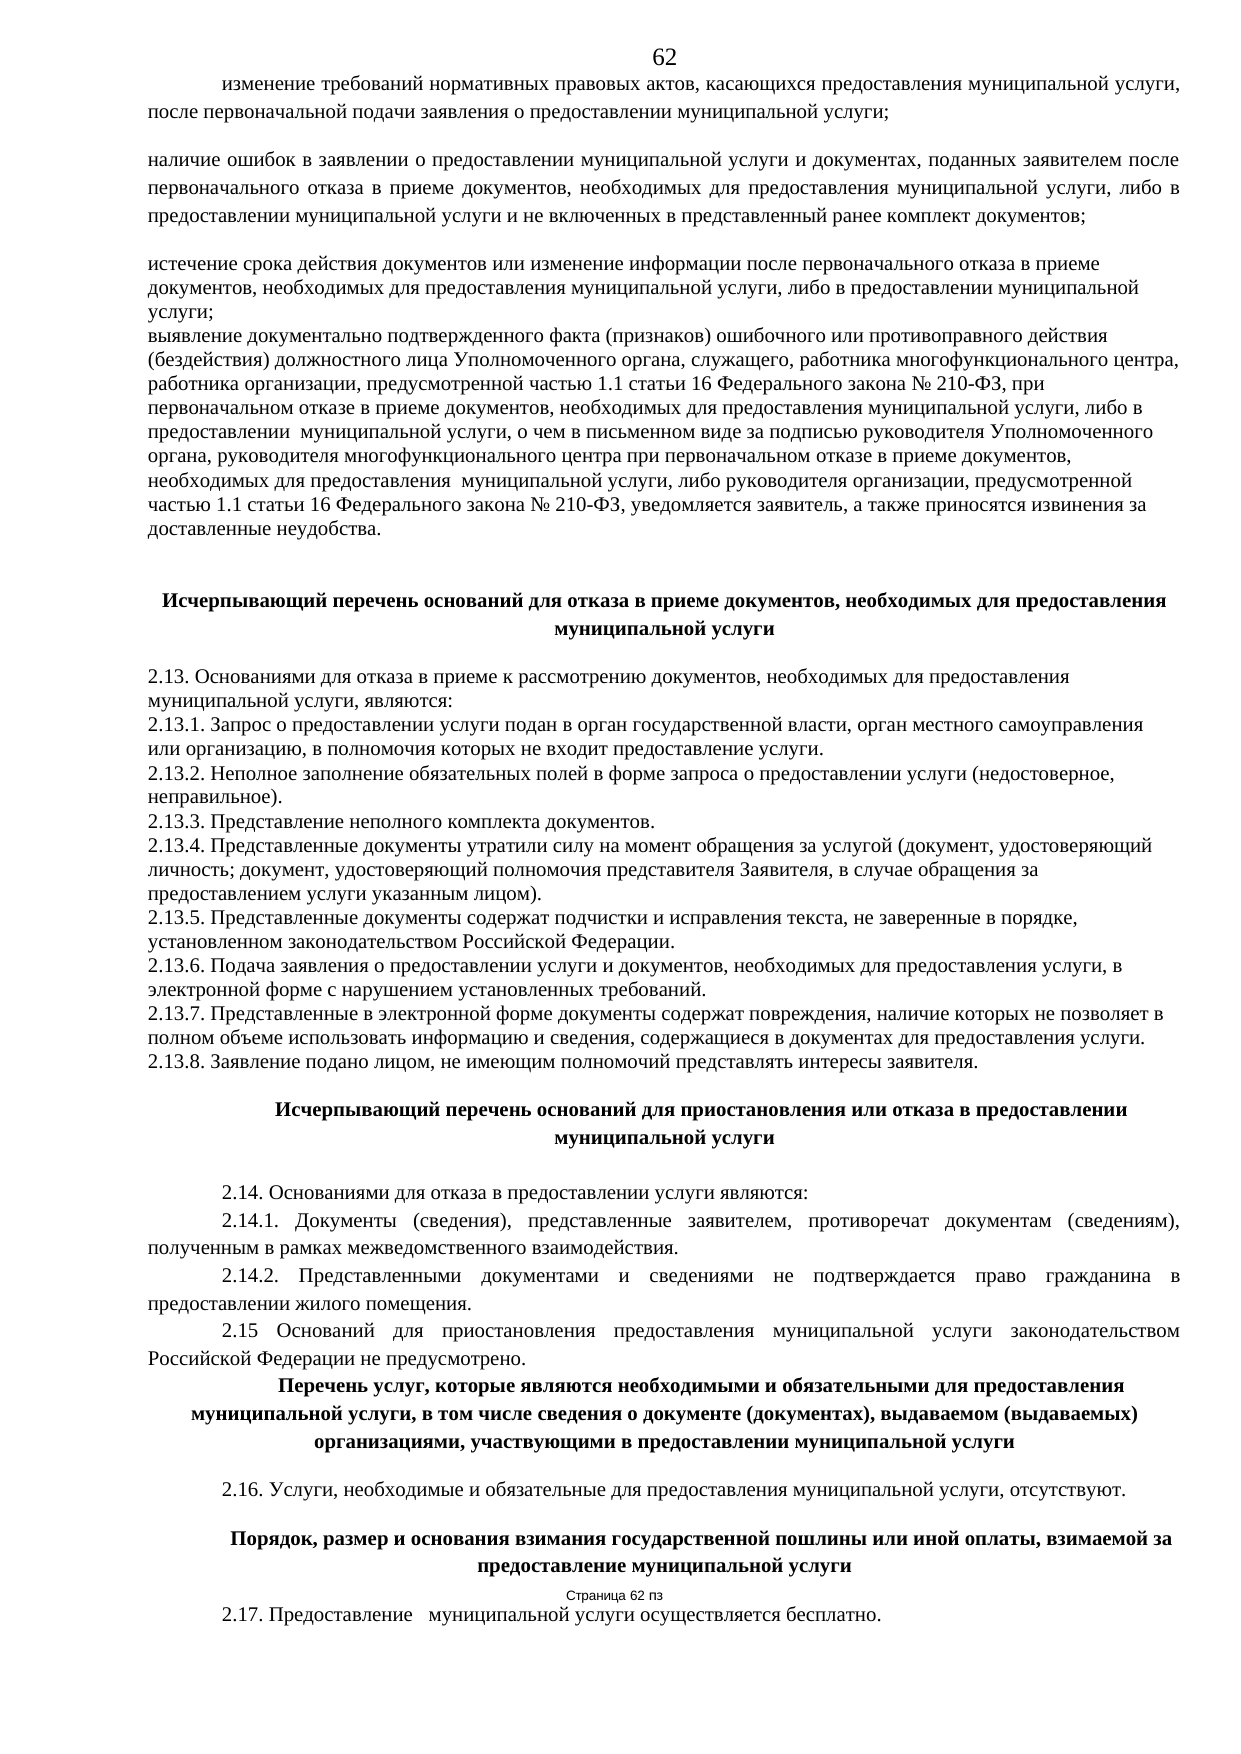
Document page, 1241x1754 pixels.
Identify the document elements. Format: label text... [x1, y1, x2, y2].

text Перечень услуг, которые являются необходимыми и обязательными для предоставления муниципальной услуги, в том числе сведения о документе (документах), выдаваемом (выдаваемых) организациями, участвующими в предоставлении муниципальной услуги [148, 1373, 1181, 1453]
text изменение требований нормативных правовых актов, касающихся предоставления муниципальной услуги, после первоначальной подачи заявления о предоставлении муниципальной услуги; [148, 71, 1181, 123]
text Исчерпывающий перечень оснований для отказа в приеме документов, необходимых для предоставления муниципальной услуги [148, 588, 1181, 640]
text 2.14.1. Документы (сведения), представленные заявителем, противоречат документам (сведениям), полученным в рамках межведомственного взаимодействия. [148, 1208, 1181, 1259]
text 2.13.6. Подача заявления о предоставлении услуги и документов, необходимых для предоставления услуги, в электронной форме с нарушением установленных требований. [148, 953, 1181, 1001]
text Исчерпывающий перечень оснований для приостановления или отказа в предоставлении муниципальной услуги [148, 1097, 1181, 1149]
text 2.13.4. Представленные документы утратили силу на момент обращения за услугой (документ, удостоверяющий личность; документ, удостоверяющий полномочия представителя Заявителя, в случае обращения за предоставлением услуги указанным лицом). [148, 833, 1181, 905]
text 2.14.2. Представленными документами и сведениями не подтверждается право гражданина в предоставлении жилого помещения. [148, 1263, 1181, 1314]
text 2.15 Оснований для приостановления предоставления муниципальной услуги законодательством Российской Федерации не предусмотрено. [148, 1318, 1181, 1370]
text 2.13.7. Представленные в электронной форме документы содержат повреждения, наличие которых не позволяет в полном объеме использовать информацию и сведения, содержащиеся в документах для предоставления услуги. [148, 1001, 1181, 1049]
text 2.13.5. Представленные документы содержат подчистки и исправления текста, не заверенные в порядке, установленном законодательством Российской Федерации. [148, 905, 1181, 953]
text наличие ошибок в заявлении о предоставлении муниципальной услуги и документах, поданных заявителем после первоначального отказа в приеме документов, необходимых для предоставления муниципальной услуги, либо в предоставлении муниципальной услуги и не включенных в представленный ранее комплект документов; [148, 147, 1181, 227]
text 2.13.1. Запрос о предоставлении услуги подан в орган государственной власти, орган местного самоуправления или организацию, в полномочия которых не входит предоставление услуги. [148, 712, 1181, 760]
text 2.13.2. Неполное заполнение обязательных полей в форме запроса о предоставлении услуги (недостоверное, неправильное). [148, 760, 1181, 808]
text истечение срока действия документов или изменение информации после первоначального отказа в приеме документов, необходимых для предоставления муниципальной услуги, либо в предоставлении муниципальной услуги; [148, 251, 1181, 323]
text 2.14. Основаниями для отказа в предоставлении услуги являются: [148, 1180, 1181, 1204]
text выявление документально подтвержденного факта (признаков) ошибочного или противоправного действия (бездействия) должностного лица Уполномоченного органа, служащего, работника многофункционального центра, работника организации, предусмотренной частью 1.1 статьи 16 Федерального закона № 210-ФЗ, при первоначальном отказе в приеме документов, необходимых для предоставления муниципальной услуги, либо в предоставлении муниципальной услуги, о чем в письменном виде за подписью руководителя Уполномоченного органа, руководителя многофункционального центра при первоначальном отказе в приеме документов, необходимых для предоставления муниципальной услуги, либо руководителя организации, предусмотренной частью 1.1 статьи 16 Федерального закона № 210-ФЗ, уведомляется заявитель, а также приносятся извинения за доставленные неудобства. [148, 323, 1181, 540]
text 2.17. Предоставление муниципальной услуги осуществляется бесплатно. [148, 1601, 1181, 1626]
text 2.13.8. Заявление подано лицом, не имеющим полномочий представлять интересы заявителя. [148, 1049, 1181, 1073]
text 2.13.3. Представление неполного комплекта документов. [148, 808, 1181, 833]
text Порядок, размер и основания взимания государственной пошлины или иной оплаты, взимаемой за предоставление муниципальной услуги [148, 1525, 1181, 1577]
text 2.13. Основаниями для отказа в приеме к рассмотрению документов, необходимых для предоставления муниципальной услуги, являются: [148, 664, 1181, 712]
text 2.16. Услуги, необходимые и обязательные для предоставления муниципальной услуги, отсутствуют. [148, 1477, 1181, 1501]
